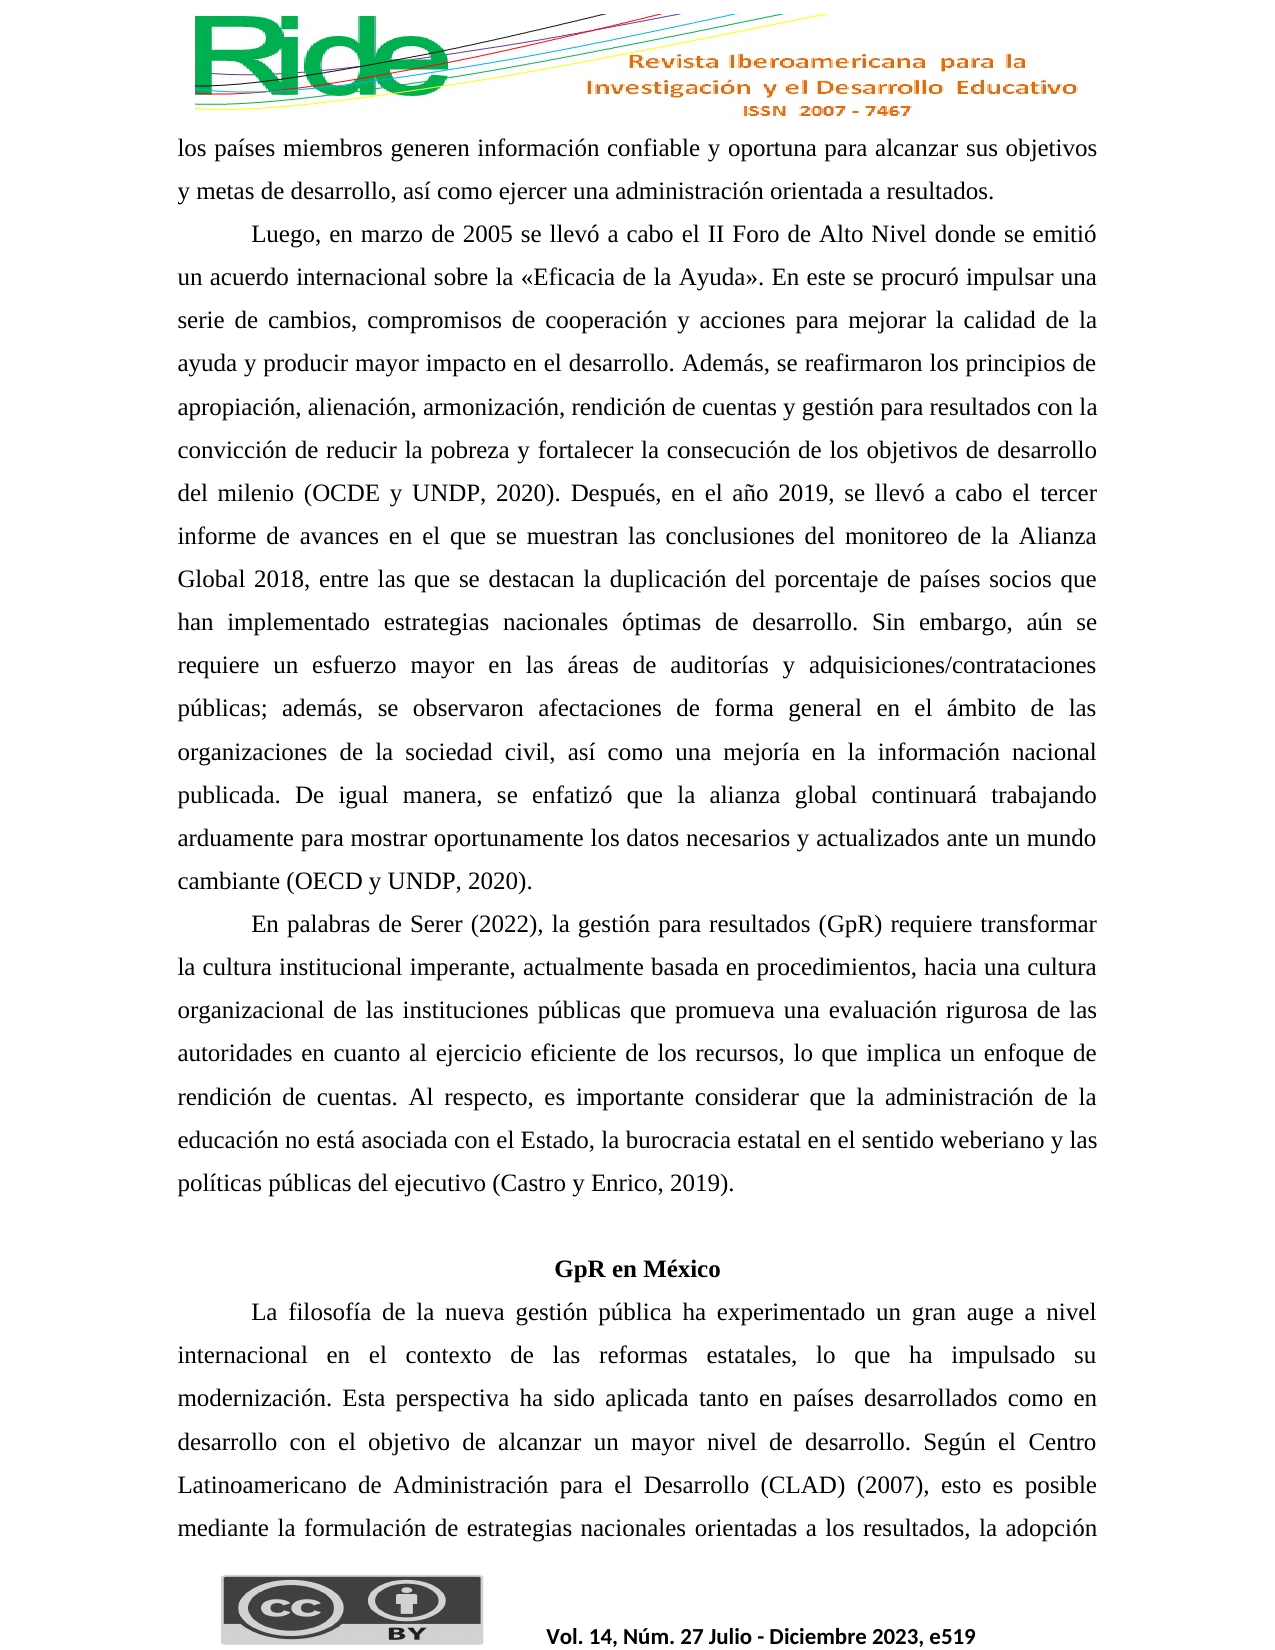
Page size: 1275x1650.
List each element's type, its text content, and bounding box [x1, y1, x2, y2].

picture [221, 1575, 484, 1645]
picture [194, 14, 1081, 119]
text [177, 1297, 1098, 1542]
subtitle GpR en México [177, 1254, 1098, 1283]
text Luego, en marzo de 2005 se llevó a cabo el II Foro de Alto Nivel donde se emitió un acuerdo internacional sobre la «Eficacia de la Ayuda». En este se procuró impulsar una serie de cambios, compromisos de cooperación y acciones para mejorar la calidad de la ayuda y producir mayor impacto en el desarrollo. Además, se reafirmaron los principios de apropiación, alienación, armonización, rendición de cuentas y gestión para resultados con la convicción de reducir la pobreza y fortalecer la consecución de los objetivos de desarrollo del milenio (OCDE y UNDP, 2020). Después, en el año 2019, se llevó a cabo el tercer informe de avances en el que se muestran las conclusiones del monitoreo de la Alianza Global 2018, entre las que se destacan la duplicación del porcentaje de países socios que han implementado estrategias nacionales óptimas de desarrollo. Sin embargo, aún se requiere un esfuerzo mayor en las áreas de auditorías y adquisiciones/contrataciones públicas; además, se observaron afectaciones de forma general en el ámbito de las organizaciones de la sociedad civil, así como una mejoría en la información nacional publicada. De igual manera, se enfatizó que la alianza global continuará trabajando arduamente para mostrar oportunamente los datos necesarios y actualizados ante un mundo cambiante (OECD y UNDP, 2020). [177, 219, 1098, 895]
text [177, 133, 1098, 205]
text En palabras de Serer (2022), la gestión para resultados (GpR) requiere transformar la cultura institucional imperante, actualmente basada en procedimientos, hacia una cultura organizacional de las instituciones públicas que promueva una evaluación rigurosa de las autoridades en cuanto al ejercicio eficiente de los recursos, lo que implica un enfoque de rendición de cuentas. Al respecto, es importante considerar que la administración de la educación no está asociada con el Estado, la burocracia estatal en el sentido weberiano y las políticas públicas del ejecutivo (Castro y Enrico, 2019). [177, 909, 1098, 1197]
